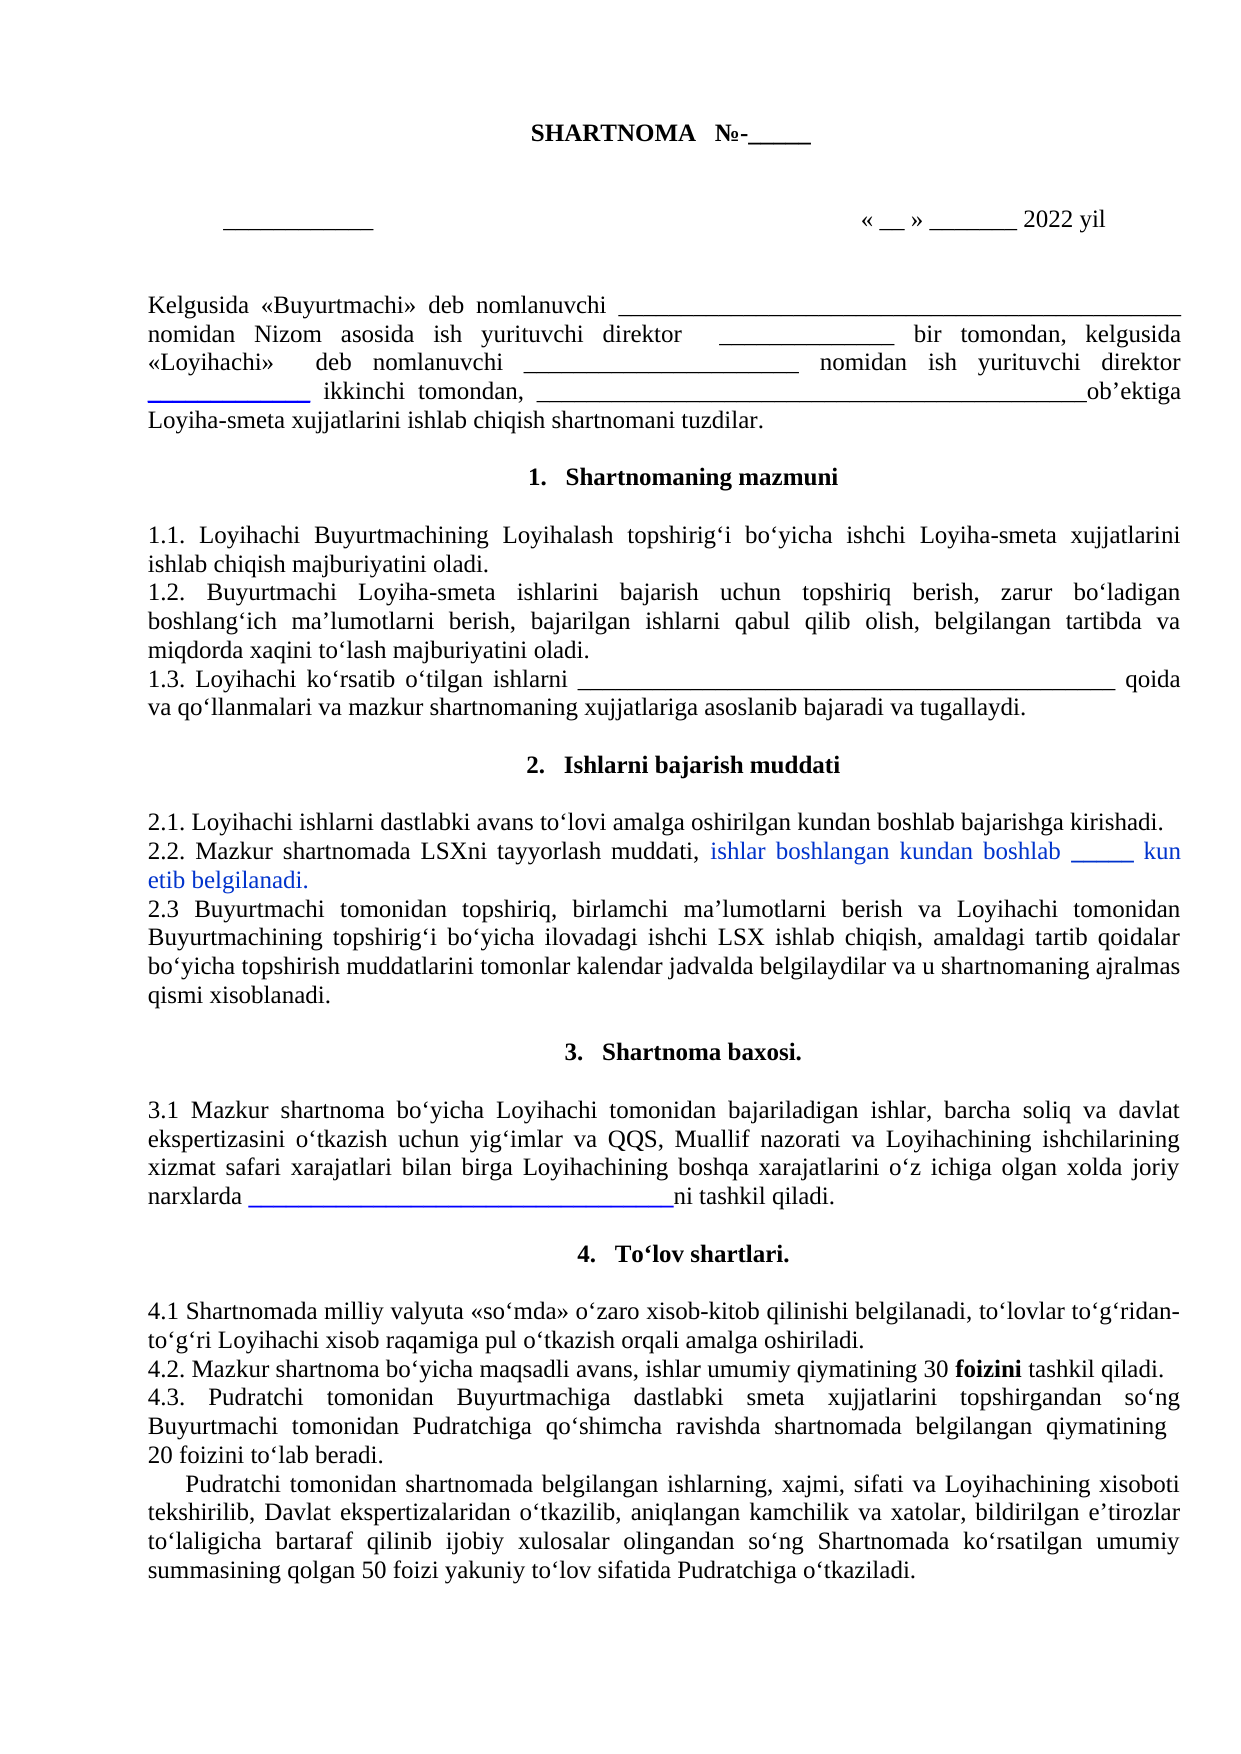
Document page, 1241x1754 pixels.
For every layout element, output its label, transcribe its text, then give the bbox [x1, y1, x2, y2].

list To‘lov shartlari. [185, 1239, 1181, 1267]
text Pudratchi tomonidan shartnomada belgilangan ishlarning, xajmi, sifati va Loyihachining xisoboti tekshirilib, Davlat ekspertizalaridan o‘tkazilib, aniqlangan kamchilik va xatolar, bildirilgan e’tirozlar to‘laligicha bartaraf qilinib ijobiy xulosalar olingandan so‘ng Shartnomada ko‘rsatilgan umumiy summasining qolgan 50 foizi yakuniy to‘lov sifatida Pudratchiga o‘tkaziladi. [148, 1469, 1181, 1584]
text 3.1 Mazkur shartnoma bo‘yicha Loyihachi tomonidan bajariladigan ishlar, barcha soliq va davlat ekspertizasini o‘tkazish uchun yig‘imlar va QQS, Muallif nazorati va Loyihachining ishchilarining xizmat safari xarajatlari bilan birga Loyihachining boshqa xarajatlarini o‘z ichiga olgan xolda joriy narxlarda __________________________________ni tashkil qiladi. [148, 1095, 1181, 1210]
text 2.3 Buyurtmachi tomonidan topshiriq, birlamchi ma’lumotlarni berish va Loyihachi tomonidan Buyurtmachining topshirig‘i bo‘yicha ilovadagi ishchi LSX ishlab chiqish, amaldagi tartib qoidalar bo‘yicha topshirish muddatlarini tomonlar kalendar jadvalda belgilaydilar va u shartnomaning ajralmas qismi xisoblanadi. [148, 894, 1181, 1009]
text 4.1 Shartnomada milliy valyuta «so‘mda» o‘zaro xisob-kitob qilinishi belgilanadi, to‘lovlar to‘g‘ridan-to‘g‘ri Loyihachi xisob raqamiga pul o‘tkazish orqali amalga oshiriladi. [148, 1296, 1181, 1354]
text Kelgusida «Buyurtmachi» deb nomlanuvchi _____________________________________________ nomidan Nizom asosida ish yurituvchi direktor ______________ bir tomondan, kelgusida «Loyihachi» deb nomlanuvchi ______________________ nomidan ish yurituvchi direktor _____________ ikkinchi tomondan, ____________________________________________ob’ektiga Loyiha-smeta xujjatlarini ishlab chiqish shartnomani tuzdilar. [148, 290, 1181, 434]
text SHARTNOMA №-_____ [148, 118, 1181, 147]
text 1.1. Loyihachi Buyurtmachining Loyihalash topshirig‘i bo‘yicha ishchi Loyiha-smeta xujjatlarini ishlab chiqish majburiyatini oladi. [148, 520, 1181, 577]
text 2.1. Loyihachi ishlarni dastlabki avans to‘lovi amalga oshirilgan kundan boshlab bajarishga kirishadi. [148, 807, 1181, 836]
list Ishlarni bajarish muddati [185, 750, 1181, 779]
text 2.2. Mazkur shartnomada LSXni tayyorlash muddati, ishlar boshlangan kundan boshlab _____ kun etib belgilanadi. [148, 836, 1181, 894]
text 1.2. Buyurtmachi Loyiha-smeta ishlarini bajarish uchun topshiriq berish, zarur bo‘ladigan boshlang‘ich ma’lumotlarni berish, bajarilgan ishlarni qabul qilib olish, belgilangan tartibda va miqdorda xaqini to‘lash majburiyatini oladi. [148, 577, 1181, 664]
list Shartnomaning mazmuni [185, 462, 1181, 491]
text 4.2. Mazkur shartnoma bo‘yicha maqsadli avans, ishlar umumiy qiymatining 30 foizini tashkil qiladi. [148, 1354, 1181, 1382]
text ____________ « __ » _______ 2022 yil [148, 204, 1181, 233]
text 4.3. Pudratchi tomonidan Buyurtmachiga dastlabki smeta xujjatlarini topshirgandan so‘ng Buyurtmachi tomonidan Pudratchiga qo‘shimcha ravishda shartnomada belgilangan qiymatining 20 foizini to‘lab beradi. [148, 1382, 1181, 1469]
list Shartnoma baxosi. [185, 1037, 1181, 1066]
text 1.3. Loyihachi ko‘rsatib o‘tilgan ishlarni ___________________________________________ qoida va qo‘llanmalari va mazkur shartnomaning xujjatlariga asoslanib bajaradi va tugallaydi. [148, 664, 1181, 721]
